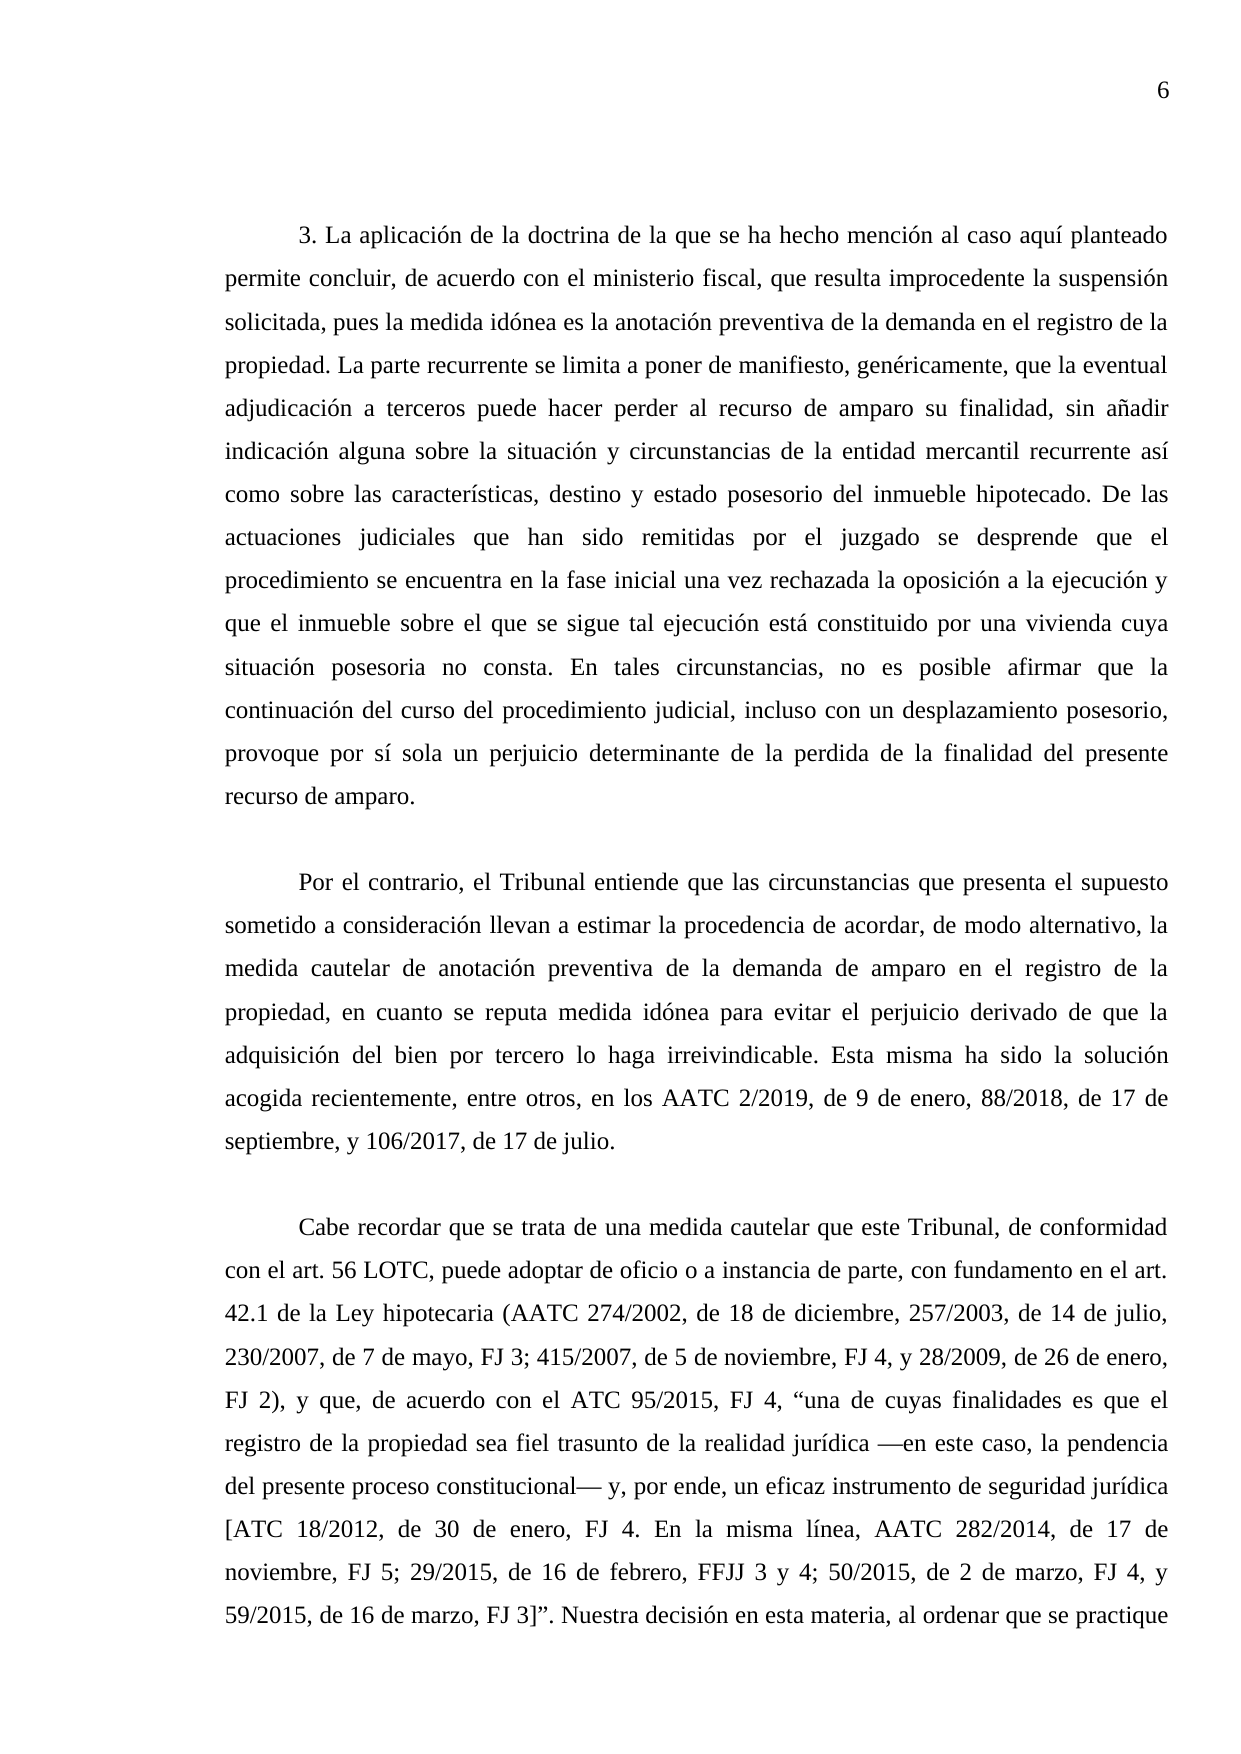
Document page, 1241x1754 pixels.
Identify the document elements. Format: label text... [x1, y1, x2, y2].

text 3. La aplicación de la doctrina de la que se ha hecho mención al caso aquí planteado permite concluir, de acuerdo con el ministerio fiscal, que resulta improcedente la suspensión solicitada, pues la medida idónea es la anotación preventiva de la demanda en el registro de la propiedad. La parte recurrente se limita a poner de manifiesto, genéricamente, que la eventual adjudicación a terceros puede hacer perder al recurso de amparo su finalidad, sin añadir indicación alguna sobre la situación y circunstancias de la entidad mercantil recurrente así como sobre las características, destino y estado posesorio del inmueble hipotecado. De las actuaciones judiciales que han sido remitidas por el juzgado se desprende que el procedimiento se encuentra en la fase inicial una vez rechazada la oposición a la ejecución y que el inmueble sobre el que se sigue tal ejecución está constituido por una vivienda cuya situación posesoria no consta. En tales circunstancias, no es posible afirmar que la continuación del curso del procedimiento judicial, incluso con un desplazamiento posesorio, provoque por sí sola un perjuicio determinante de la perdida de la finalidad del presente recurso de amparo. [224, 220, 1169, 810]
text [224, 1212, 1169, 1629]
text Por el contrario, el Tribunal entiende que las circunstancias que presenta el supuesto sometido a consideración llevan a estimar la procedencia de acordar, de modo alternativo, la medida cautelar de anotación preventiva de la demanda de amparo en el registro de la propiedad, en cuanto se reputa medida idónea para evitar el perjuicio derivado de que la adquisición del bien por tercero lo haga irreivindicable. Esta misma ha sido la solución acogida recientemente, entre otros, en los AATC 2/2019, de 9 de enero, 88/2018, de 17 de septiembre, y 106/2017, de 17 de julio. [224, 867, 1169, 1155]
